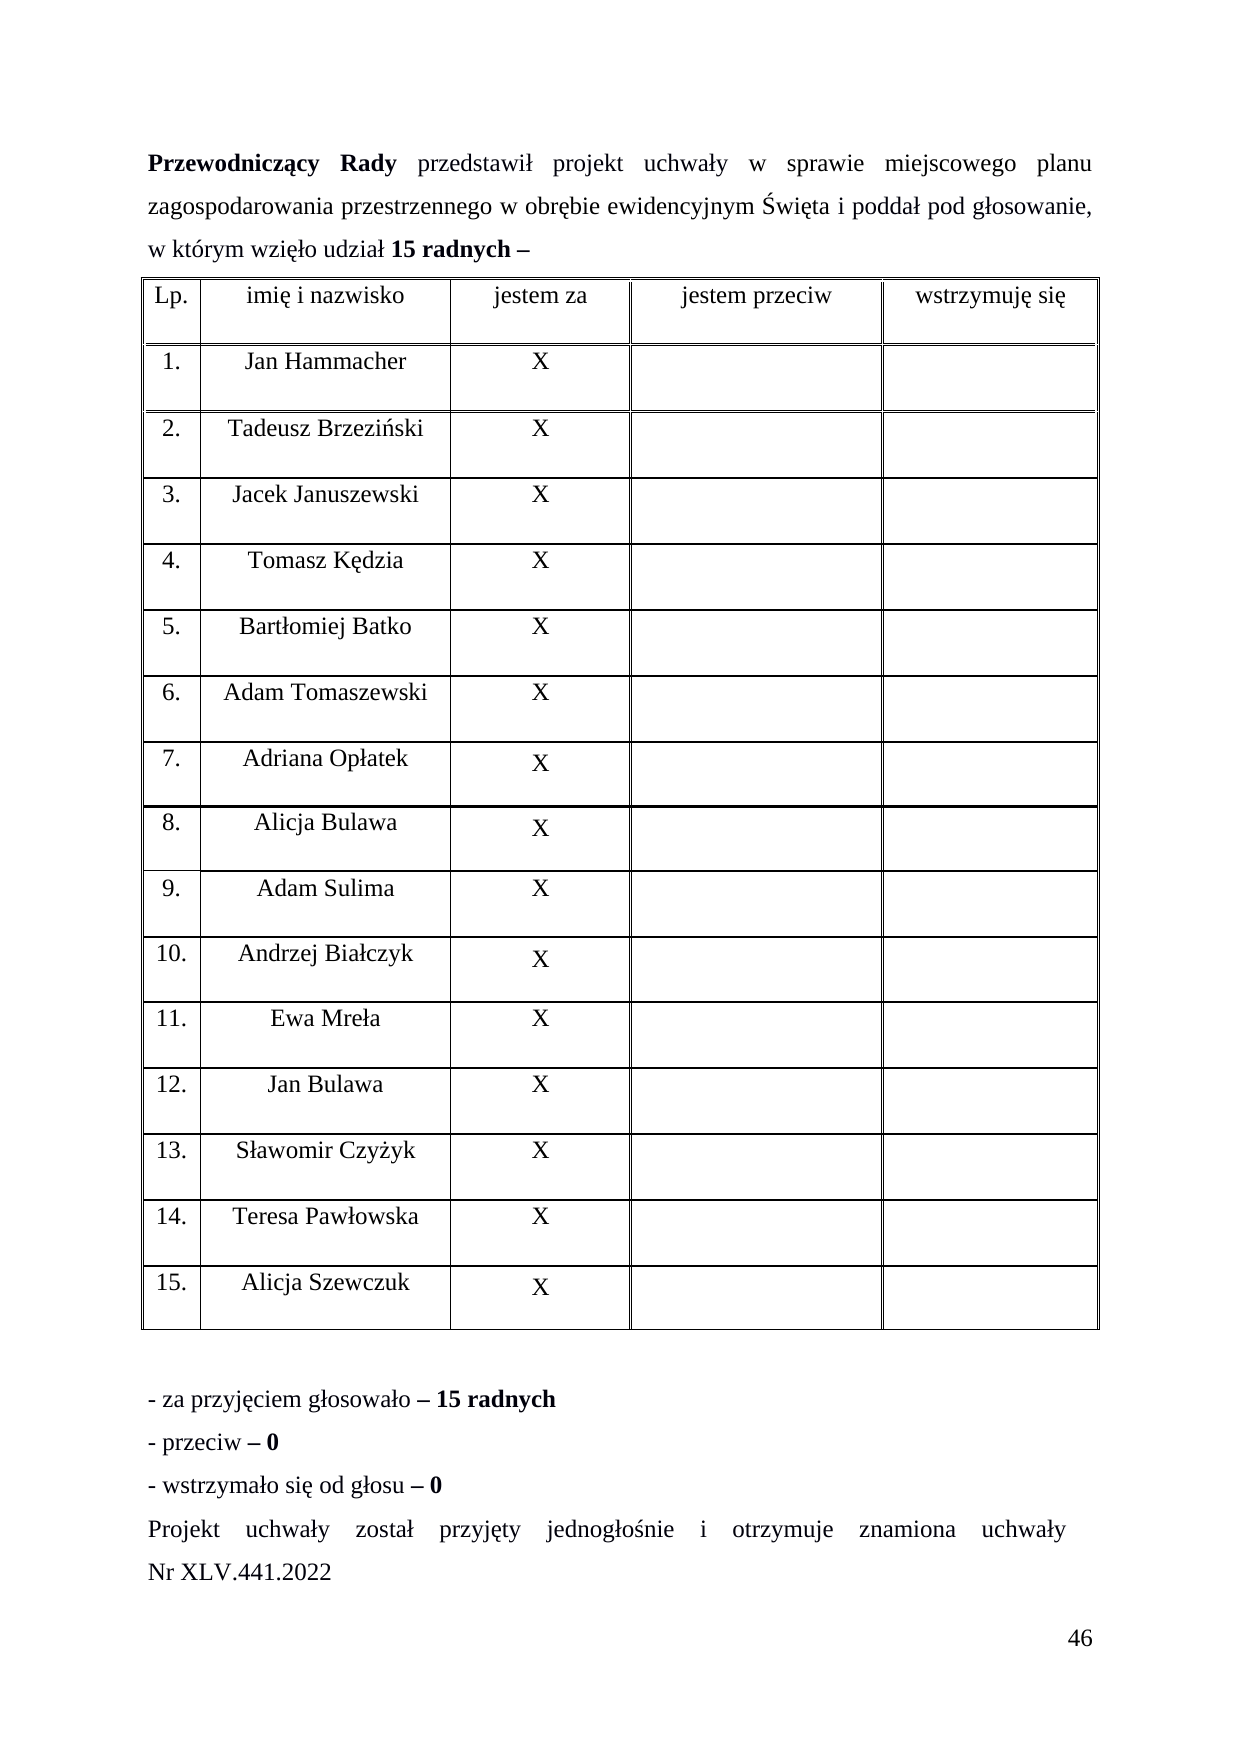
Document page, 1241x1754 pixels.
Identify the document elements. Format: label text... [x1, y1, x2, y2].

table_cell [884, 545, 1097, 609]
table_cell X [451, 1267, 629, 1329]
table_cell X [451, 479, 629, 543]
table_cell [884, 1003, 1097, 1067]
table_cell [632, 611, 881, 674]
table_cell [884, 1069, 1097, 1133]
table_cell Alicja Szewczuk [201, 1267, 450, 1329]
table_cell Jan Bulawa [201, 1069, 450, 1133]
table_cell [632, 1267, 881, 1329]
table_cell X [451, 413, 629, 477]
table_cell X [451, 872, 629, 936]
table_cell [884, 611, 1097, 674]
table_cell Jacek Januszewski [201, 479, 450, 543]
table_cell X [451, 611, 629, 674]
table_cell 8. [144, 808, 200, 870]
table_cell Sławomir Czyżyk [201, 1135, 450, 1199]
table_cell [632, 743, 881, 805]
table_cell X [451, 545, 629, 609]
table_cell Bartłomiej Batko [201, 611, 450, 674]
table_cell Alicja Bulawa [201, 808, 450, 870]
table_cell X [451, 677, 629, 741]
table_cell Teresa Pawłowska [201, 1201, 450, 1264]
table_cell 13. [144, 1135, 200, 1199]
table_cell 1. [142, 343, 200, 410]
table_cell [884, 677, 1097, 741]
table_cell 10. [144, 938, 200, 1001]
table_cell [632, 1135, 881, 1199]
table_cell 5. [144, 611, 200, 674]
table_cell Jan Hammacher [201, 346, 450, 410]
text Projekt uchwały został przyjęty jednogłośnie i otrzymuje znamiona uchwały Nr XLV.441.2022 [148, 1514, 1093, 1586]
table_cell [884, 479, 1097, 543]
table_cell Andrzej Białczyk [201, 938, 450, 1001]
table_header imię i nazwisko [201, 280, 450, 343]
table_cell 12. [144, 1069, 200, 1133]
table_cell X [451, 808, 629, 870]
table_cell [632, 346, 881, 410]
table_cell [632, 1201, 881, 1264]
table_cell 15. [144, 1267, 200, 1329]
table_cell 9. [144, 871, 200, 936]
table_cell X [451, 346, 629, 410]
table_cell Adriana Opłatek [201, 743, 450, 805]
text - przeciw – 0 [148, 1427, 1093, 1456]
table_cell Tadeusz Brzeziński [201, 413, 450, 477]
table_cell X [451, 1069, 629, 1133]
table_cell X [451, 1003, 629, 1067]
table_cell 4. [144, 545, 200, 609]
table_cell [884, 410, 1097, 477]
table_cell X [451, 1135, 629, 1199]
table_cell [883, 343, 1098, 410]
table_cell [884, 808, 1097, 870]
table_cell Adam Tomaszewski [201, 677, 450, 741]
table_cell X [451, 1201, 629, 1264]
table_cell 11. [144, 1003, 200, 1067]
table_cell [632, 413, 881, 477]
table_cell 6. [144, 677, 200, 741]
table_cell X [451, 938, 629, 1001]
table_cell Adam Sulima [201, 872, 450, 936]
table_cell [884, 872, 1097, 936]
text - wstrzymało się od głosu – 0 [148, 1471, 1093, 1499]
table_cell [632, 1003, 881, 1067]
table_cell [884, 1201, 1097, 1264]
table_cell 14. [144, 1201, 200, 1264]
table_cell 3. [144, 479, 200, 543]
table_cell [632, 545, 881, 609]
table_cell [632, 872, 881, 936]
table_cell [632, 938, 881, 1001]
text Przewodniczący Rady przedstawił projekt uchwały w sprawie miejscowego planu zagospodarowania przestrzennego w obrębie ewidencyjnym Święta i poddał pod głosowanie, w którym wzięło udział 15 radnych – [148, 148, 1093, 263]
table_header wstrzymuję się [883, 280, 1097, 343]
text - za przyjęciem głosowało – 15 radnych [148, 1384, 1093, 1413]
table_cell [884, 938, 1097, 1001]
table_cell 2. [144, 410, 200, 477]
table_cell [632, 479, 881, 543]
table_header jestem przeciw [630, 278, 883, 343]
table_cell [884, 1267, 1097, 1329]
table_cell [632, 677, 881, 741]
table_cell Ewa Mreła [201, 1003, 450, 1067]
table_cell [884, 1135, 1097, 1199]
table_cell X [451, 743, 629, 805]
table_cell 7. [144, 743, 200, 805]
table_cell [884, 743, 1097, 805]
table_cell Tomasz Kędzia [201, 545, 450, 609]
table_cell [632, 1069, 881, 1133]
table_cell [632, 808, 881, 870]
table_header jestem za [451, 280, 630, 343]
table_header Lp. [144, 280, 200, 343]
